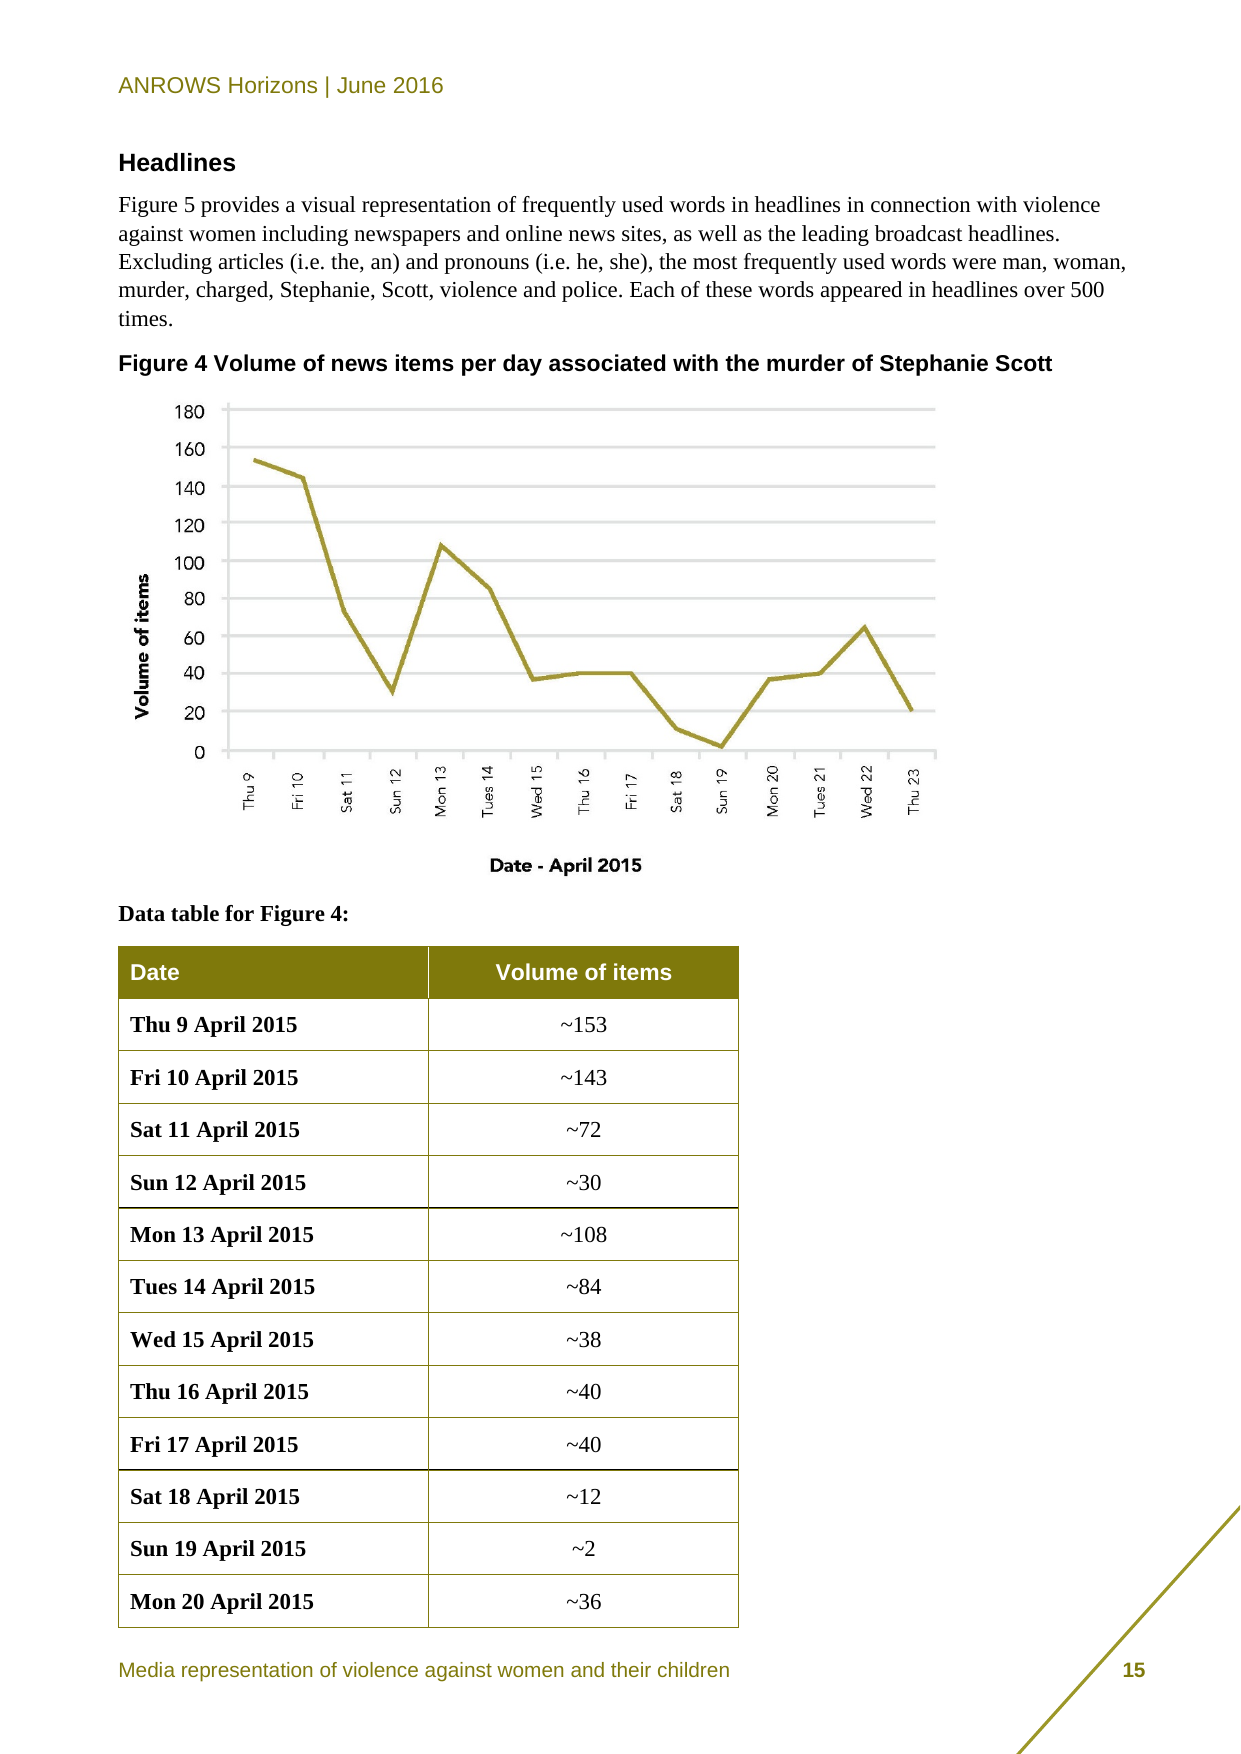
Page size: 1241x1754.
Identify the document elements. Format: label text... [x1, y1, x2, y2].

table_cell ~108 [429, 1209, 738, 1260]
table_cell ~2 [429, 1523, 738, 1574]
table_cell ~38 [429, 1313, 738, 1365]
table_cell ~36 [429, 1575, 738, 1627]
table_cell Tues 14 April 2015 [119, 1261, 428, 1312]
table_cell Thu 9 April 2015 [119, 999, 428, 1050]
table_cell Sat 11 April 2015 [119, 1104, 428, 1155]
table_cell ~30 [429, 1156, 738, 1207]
picture [118, 391, 957, 882]
table_cell ~84 [429, 1261, 738, 1312]
table_cell Thu 16 April 2015 [119, 1366, 428, 1417]
table_cell ~153 [429, 999, 738, 1050]
table_cell Sun 19 April 2015 [119, 1523, 428, 1574]
text Data table for Figure 4: [118, 900, 1152, 927]
table_cell ~40 [429, 1418, 738, 1469]
subtitle Headlines [118, 148, 1152, 176]
table_header Volume of items [429, 947, 738, 998]
text Figure 5 provides a visual representation of frequently used words in headlines in connection with violence against women including newspapers and online news sites, as well as the leading broadcast headlines. Excluding articles (i.e. the, an) and pronouns (i.e. he, she), the most frequently used words were man, woman, murder, charged, Stephanie, Scott, violence and police. Each of these words appeared in headlines over 500 times. [118, 191, 1152, 331]
table_cell ~12 [429, 1471, 738, 1522]
table_cell Sun 12 April 2015 [119, 1156, 428, 1207]
table_header Date [119, 947, 428, 998]
table_cell ~72 [429, 1104, 738, 1155]
table_cell Sat 18 April 2015 [119, 1471, 428, 1522]
table_cell ~143 [429, 1051, 738, 1103]
table_cell Wed 15 April 2015 [119, 1313, 428, 1365]
table_cell ~40 [429, 1366, 738, 1417]
table_cell Mon 13 April 2015 [119, 1209, 428, 1260]
table_cell Fri 17 April 2015 [119, 1418, 428, 1469]
table_cell Fri 10 April 2015 [119, 1051, 428, 1103]
subtitle Figure 4 Volume of news items per day associated with the murder of Stephanie Scott [118, 350, 1152, 376]
table_cell Mon 20 April 2015 [119, 1575, 428, 1627]
